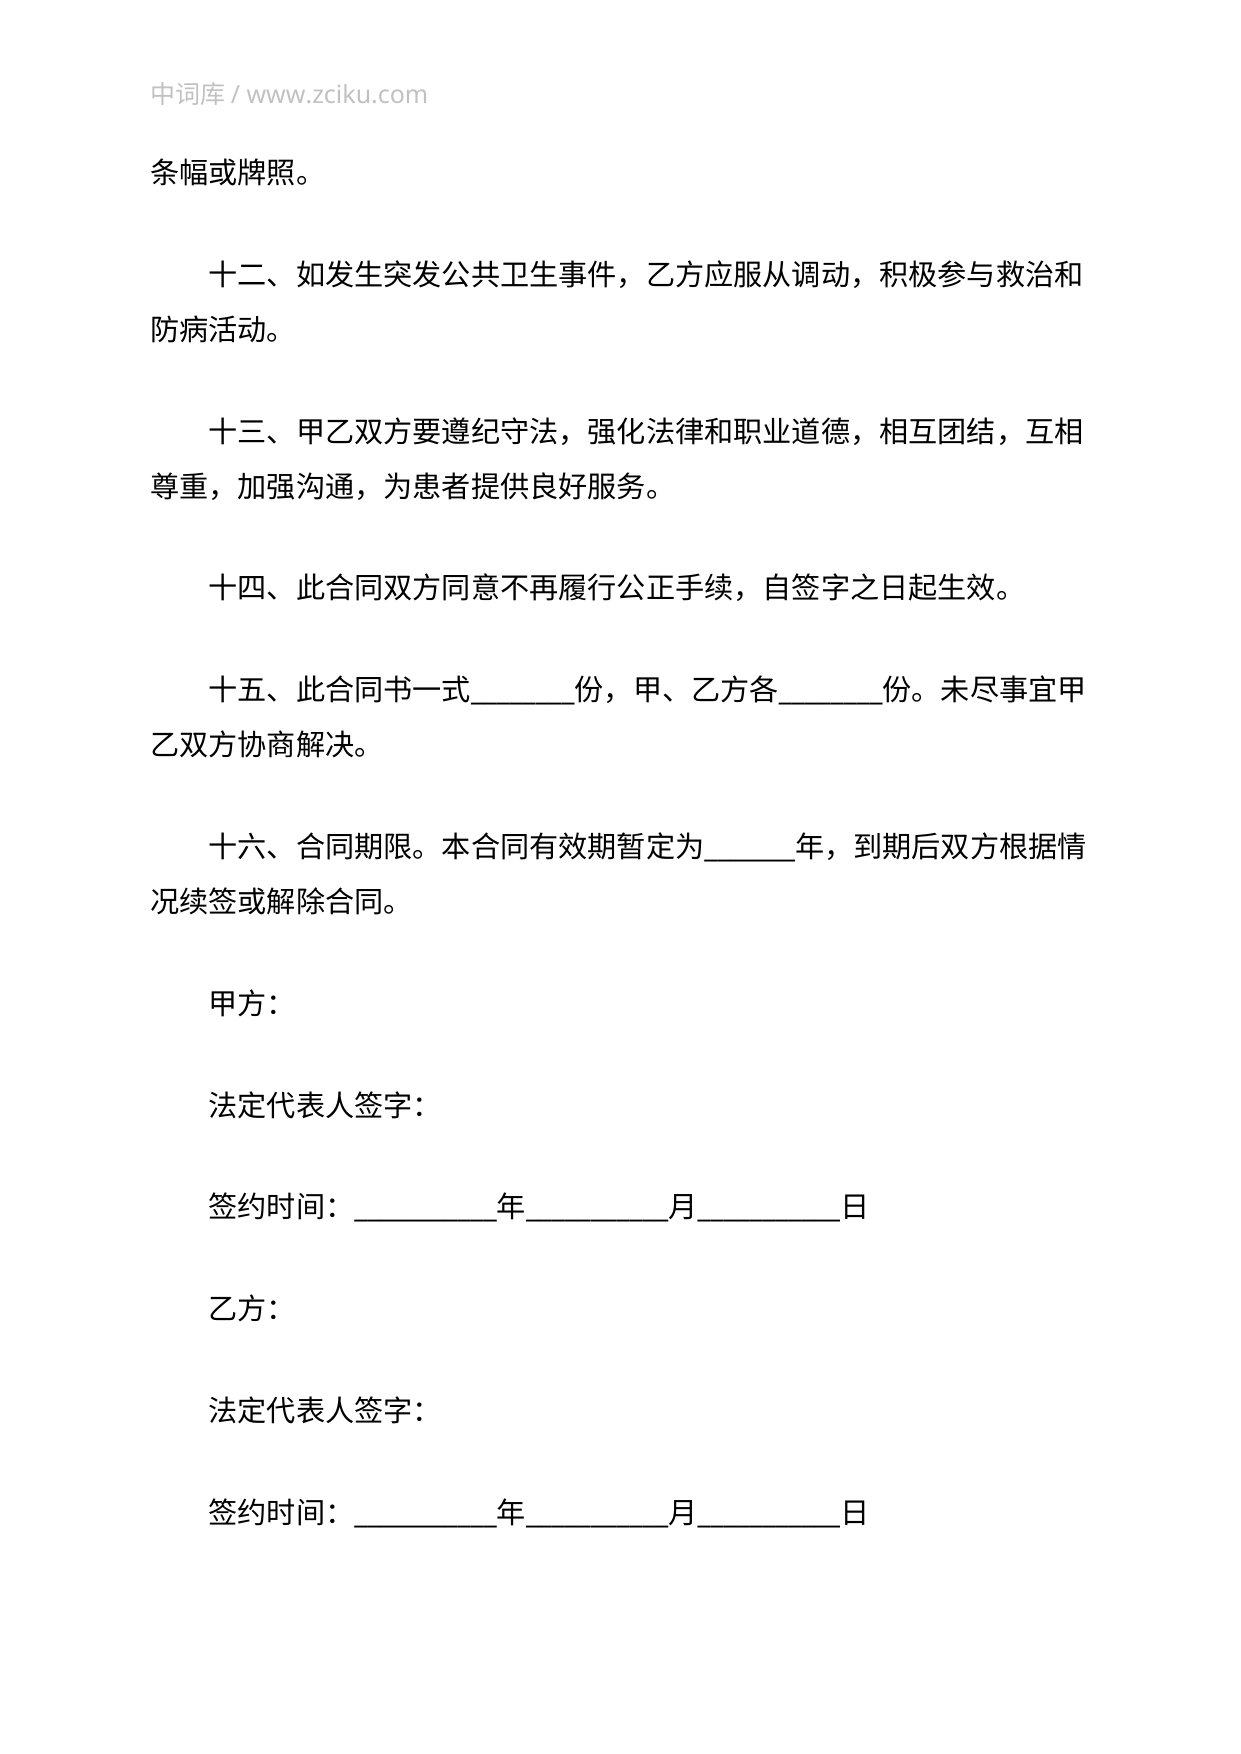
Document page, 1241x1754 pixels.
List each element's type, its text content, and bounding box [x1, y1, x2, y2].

text 法定代表人签字： [150, 1388, 1090, 1430]
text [150, 150, 1090, 192]
text 法定代表人签字： [150, 1082, 1090, 1124]
text 甲方： [150, 980, 1090, 1023]
text 十二、如发生突发公共卫生事件，乙方应服从调动，积极参与救治和防病活动。 [150, 252, 1090, 349]
text 十六、合同期限。本合同有效期暂定为_______年，到期后双方根据情况续签或解除合同。 [150, 824, 1090, 921]
text 十五、此合同书一式________份，甲、乙方各________份。未尽事宜甲乙双方协商解决。 [150, 667, 1090, 764]
text 签约时间：___________年___________月___________日 [150, 1184, 1090, 1226]
text 十三、甲乙双方要遵纪守法，强化法律和职业道德，相互团结，互相尊重，加强沟通，为患者提供良好服务。 [150, 408, 1090, 506]
text 十四、此合同双方同意不再履行公正手续，自签字之日起生效。 [150, 565, 1090, 607]
text 签约时间：___________年___________月___________日 [150, 1489, 1090, 1532]
text 乙方： [150, 1286, 1090, 1328]
